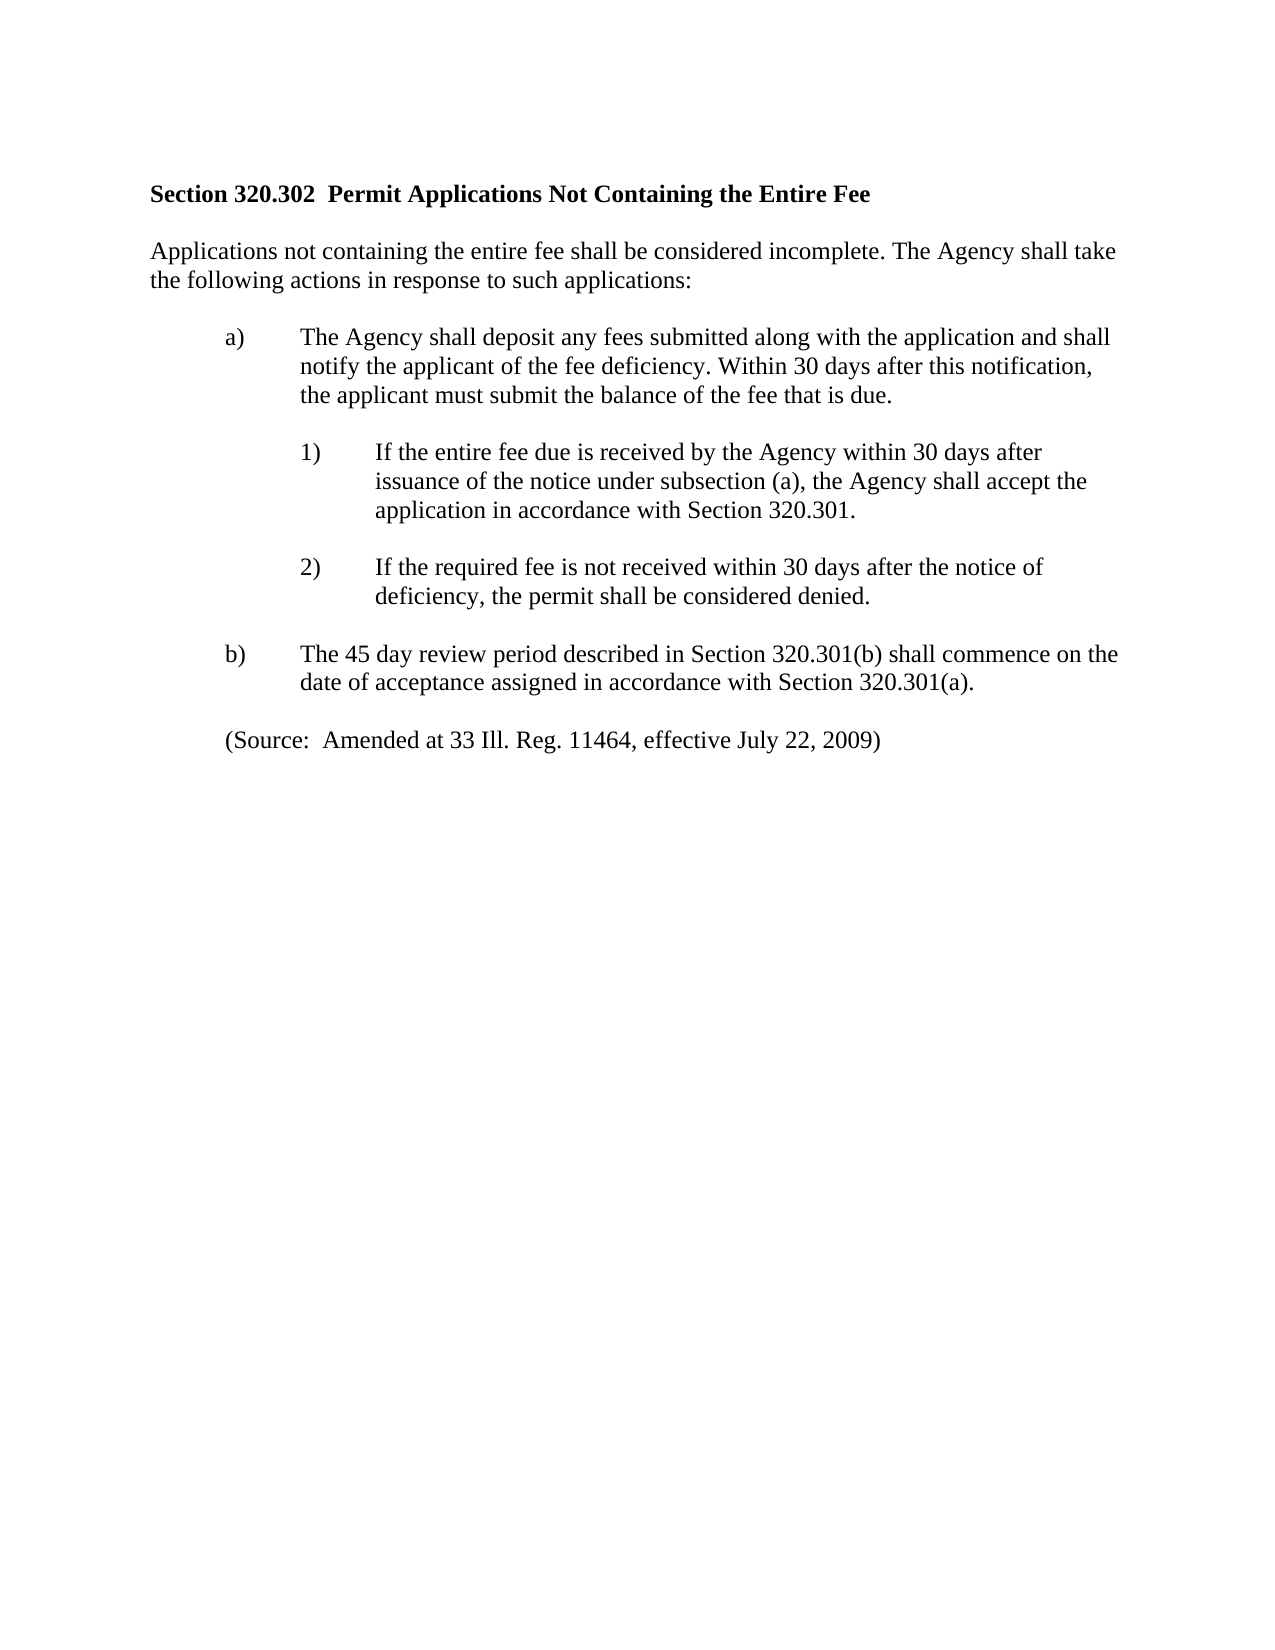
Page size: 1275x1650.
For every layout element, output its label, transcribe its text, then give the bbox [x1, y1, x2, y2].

text a) The Agency shall deposit any fees submitted along with the application and shall notify the applicant of the fee deficiency. Within 30 days after this notification, the applicant must submit the balance of the fee that is due. [225, 322, 1125, 409]
text (Source: Amended at 33 Ill. Reg. 11464, effective July 22, 2009) [150, 725, 1125, 754]
text Applications not containing the entire fee shall be considered incomplete. The Agency shall take the following actions in response to such applications: [150, 236, 1125, 294]
text b) The 45 day review period described in Section 320.301(b) shall commence on the date of acceptance assigned in accordance with Section 320.301(a). [225, 639, 1125, 696]
text Section 320.302 Permit Applications Not Containing the Entire Fee [150, 179, 1125, 207]
text 2) If the required fee is not received within 30 days after the notice of deficiency, the permit shall be considered denied. [300, 552, 1125, 610]
text 1) If the entire fee due is received by the Agency within 30 days after issuance of the notice under subsection (a), the Agency shall accept the application in accordance with Section 320.301. [300, 437, 1125, 524]
